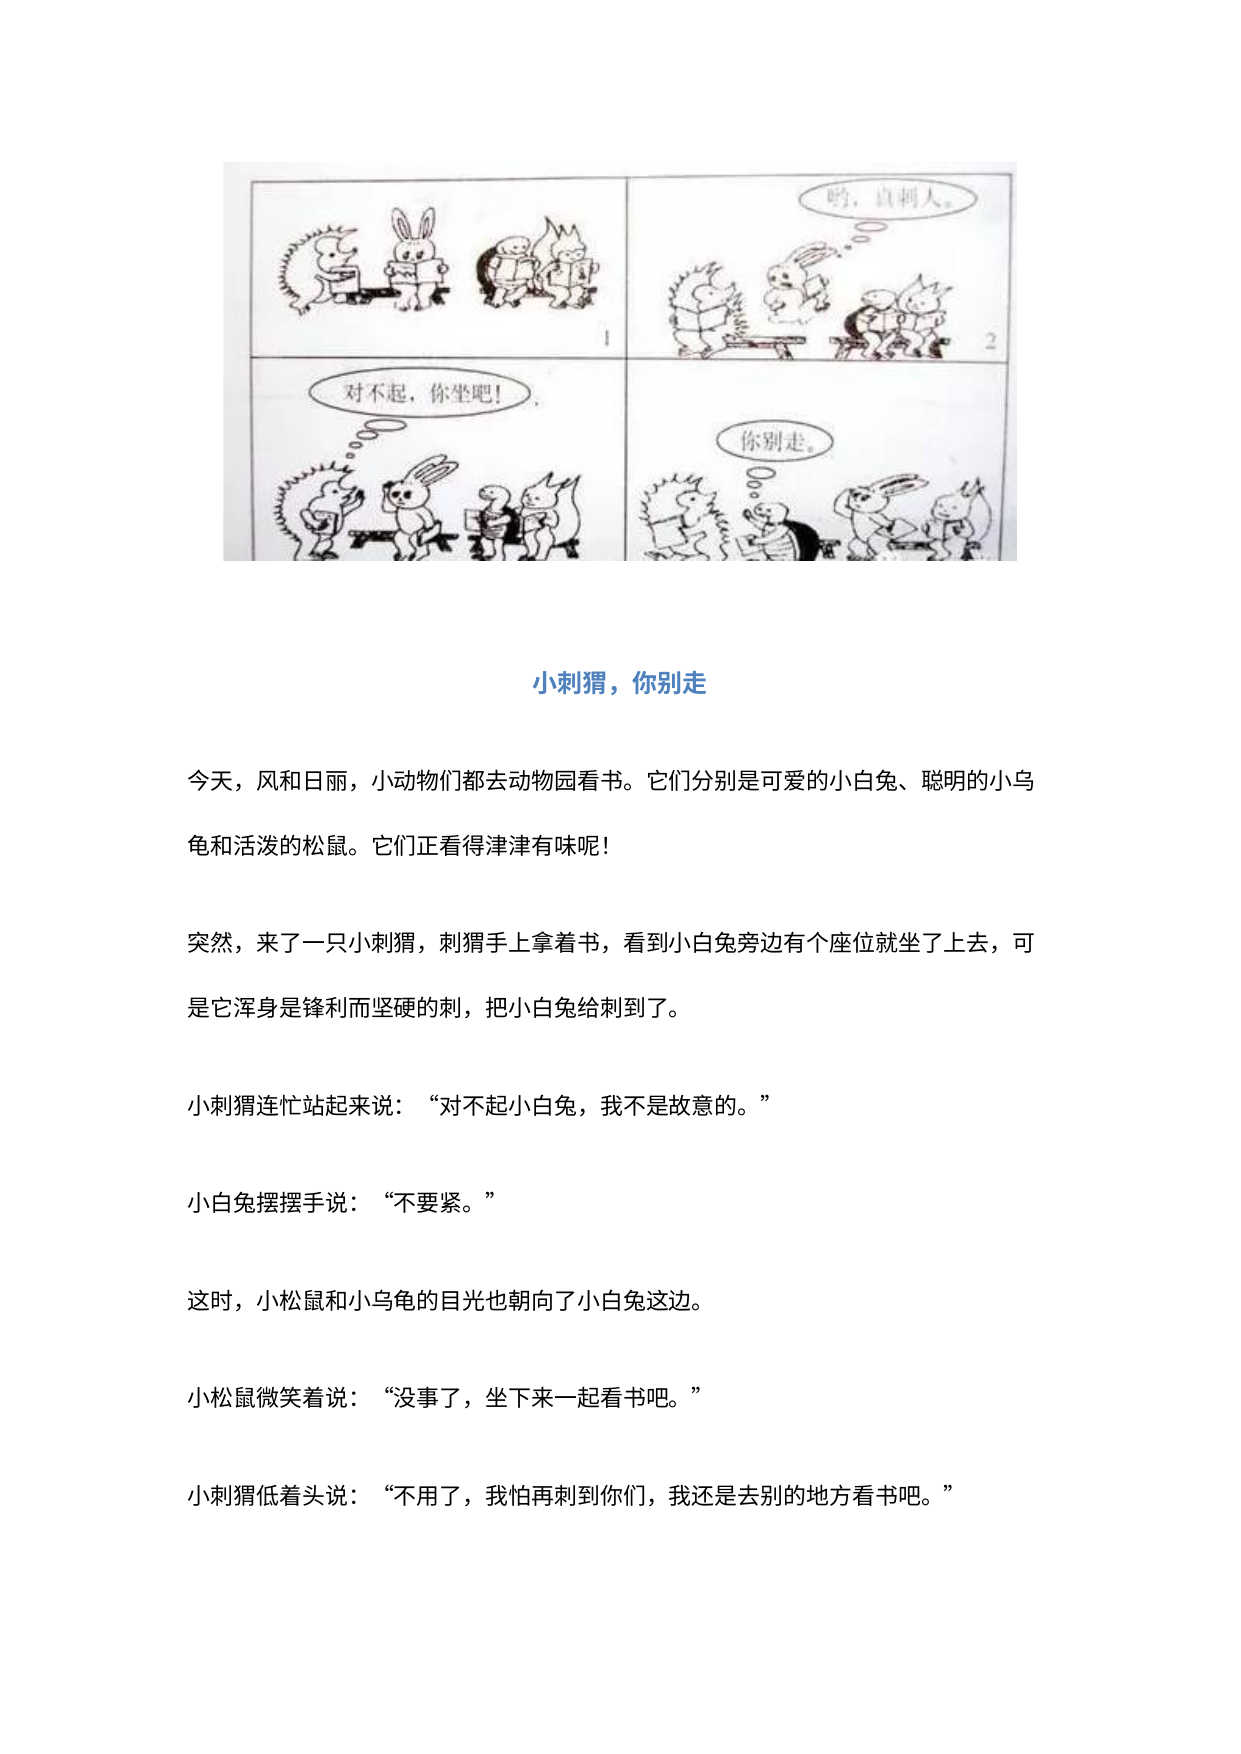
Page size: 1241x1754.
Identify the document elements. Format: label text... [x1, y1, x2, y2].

text 突然，来了一只小刺猬，刺猬手上拿着书，看到小白兔旁边有个座位就坐了上去，可是它浑身是锋利而坚硬的刺，把小白兔给刺到了。 [187, 909, 1053, 1039]
text 这时，小松鼠和小乌龟的目光也朝向了小白兔这边。 [187, 1267, 1053, 1332]
text 小刺猬，你别走 [187, 649, 1053, 714]
text 小白兔摆摆手说：“不要紧。” [187, 1169, 1053, 1234]
text 小刺猬低着头说：“不用了，我怕再刺到你们，我还是去别的地方看书吧。” [187, 1462, 1053, 1527]
text 今天，风和日丽，小动物们都去动物园看书。它们分别是可爱的小白兔、聪明的小乌龟和活泼的松鼠。它们正看得津津有味呢！ [187, 747, 1053, 877]
picture [223, 162, 1017, 561]
text 小刺猬连忙站起来说：“对不起小白兔，我不是故意的。” [187, 1072, 1053, 1137]
text 小松鼠微笑着说：“没事了，坐下来一起看书吧。” [187, 1364, 1053, 1429]
